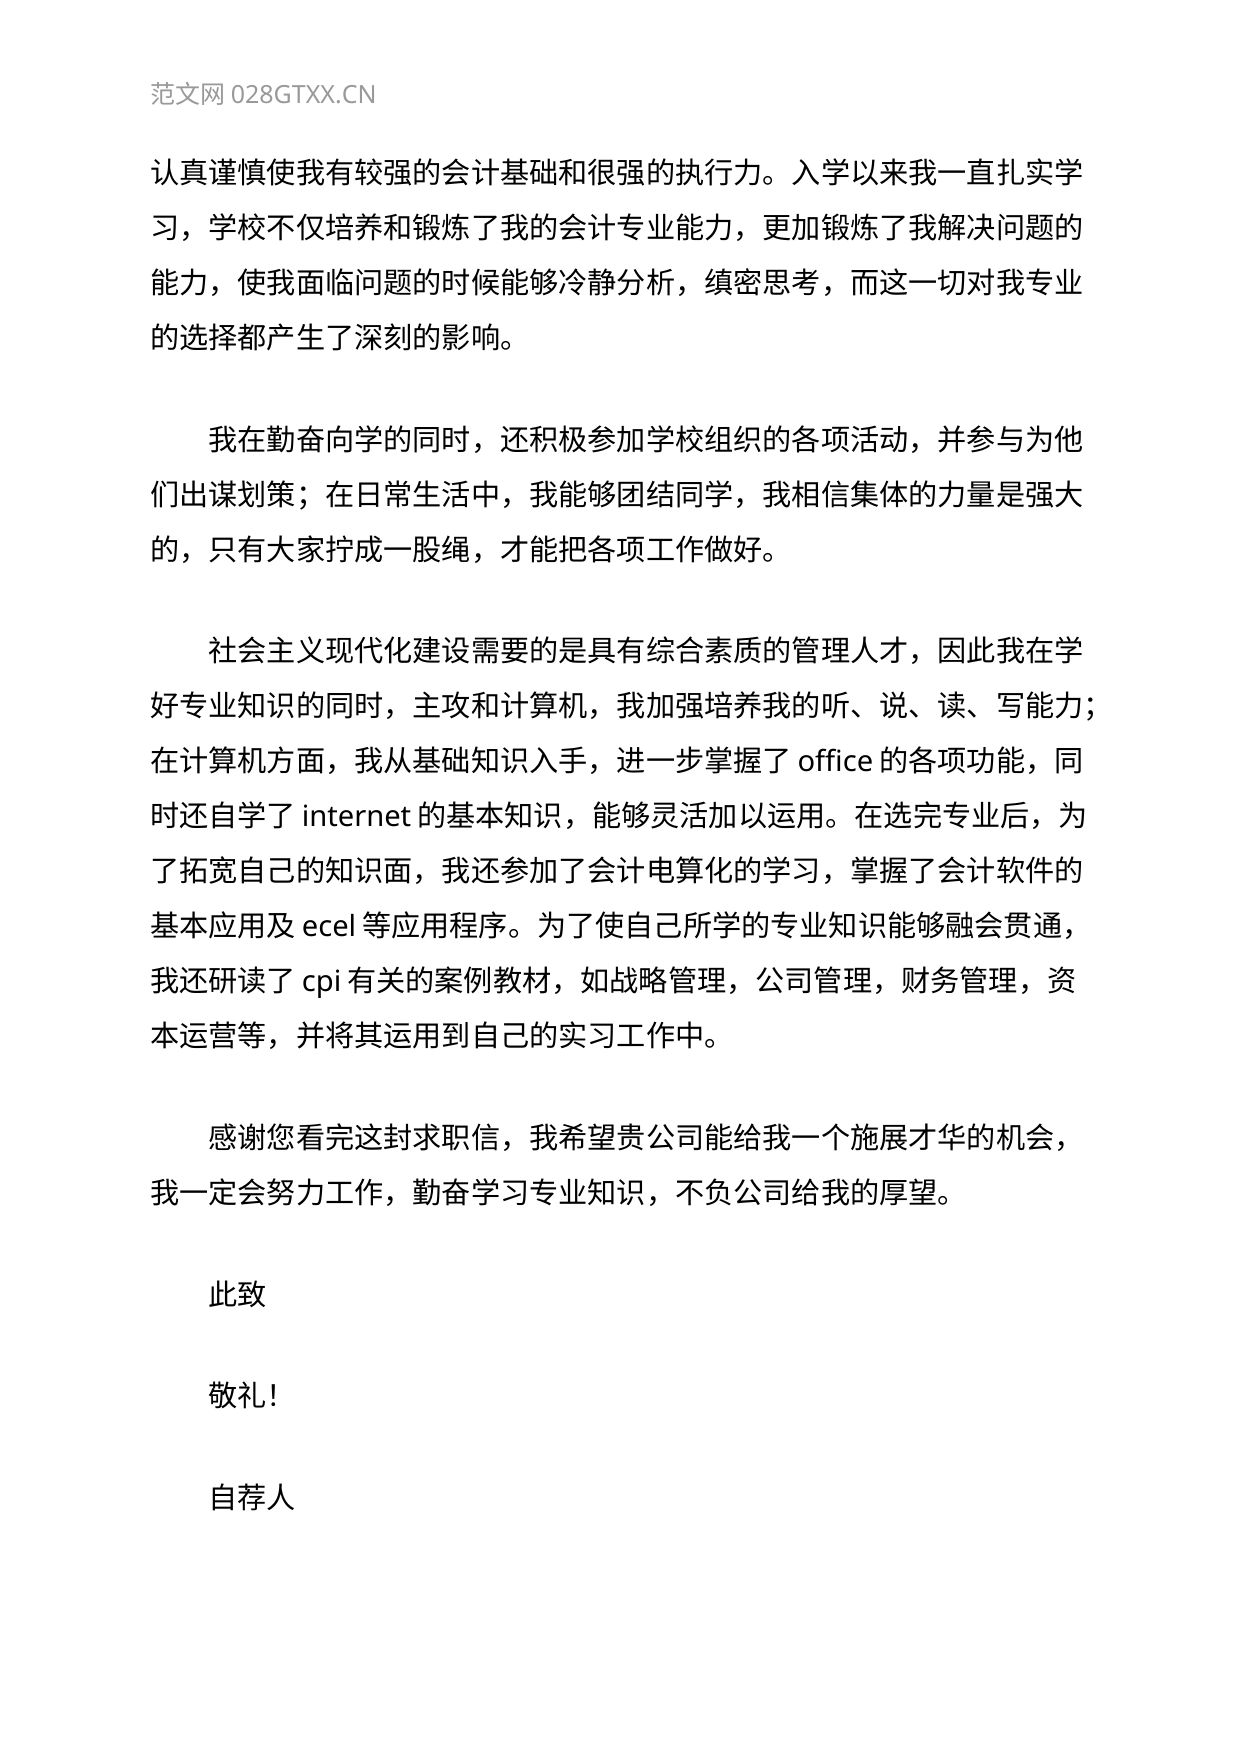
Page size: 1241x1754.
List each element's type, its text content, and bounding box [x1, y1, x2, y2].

text 敬礼！ [150, 1373, 1090, 1415]
text 此致 [150, 1271, 1090, 1313]
text 社会主义现代化建设需要的是具有综合素质的管理人才，因此我在学好专业知识的同时，主攻和计算机，我加强培养我的听、说、读、写能力；在计算机方面，我从基础知识入手，进一步掌握了office的各项功能，同时还自学了internet的基本知识，能够灵活加以运用。在选完专业后，为了拓宽自己的知识面，我还参加了会计电算化的学习，掌握了会计软件的基本应用及ecel等应用程序。为了使自己所学的专业知识能够融会贯通，我还研读了cpi有关的案例教材，如战略管理，公司管理，财务管理，资本运营等，并将其运用到自己的实习工作中。 [150, 628, 1090, 1055]
text 我在勤奋向学的同时，还积极参加学校组织的各项活动，并参与为他们出谋划策；在日常生活中，我能够团结同学，我相信集体的力量是强大的，只有大家拧成一股绳，才能把各项工作做好。 [150, 416, 1090, 568]
text 自荐人 [150, 1475, 1090, 1517]
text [150, 150, 1090, 357]
text 感谢您看完这封求职信，我希望贵公司能给我一个施展才华的机会，我一定会努力工作，勤奋学习专业知识，不负公司给我的厚望。 [150, 1114, 1090, 1212]
